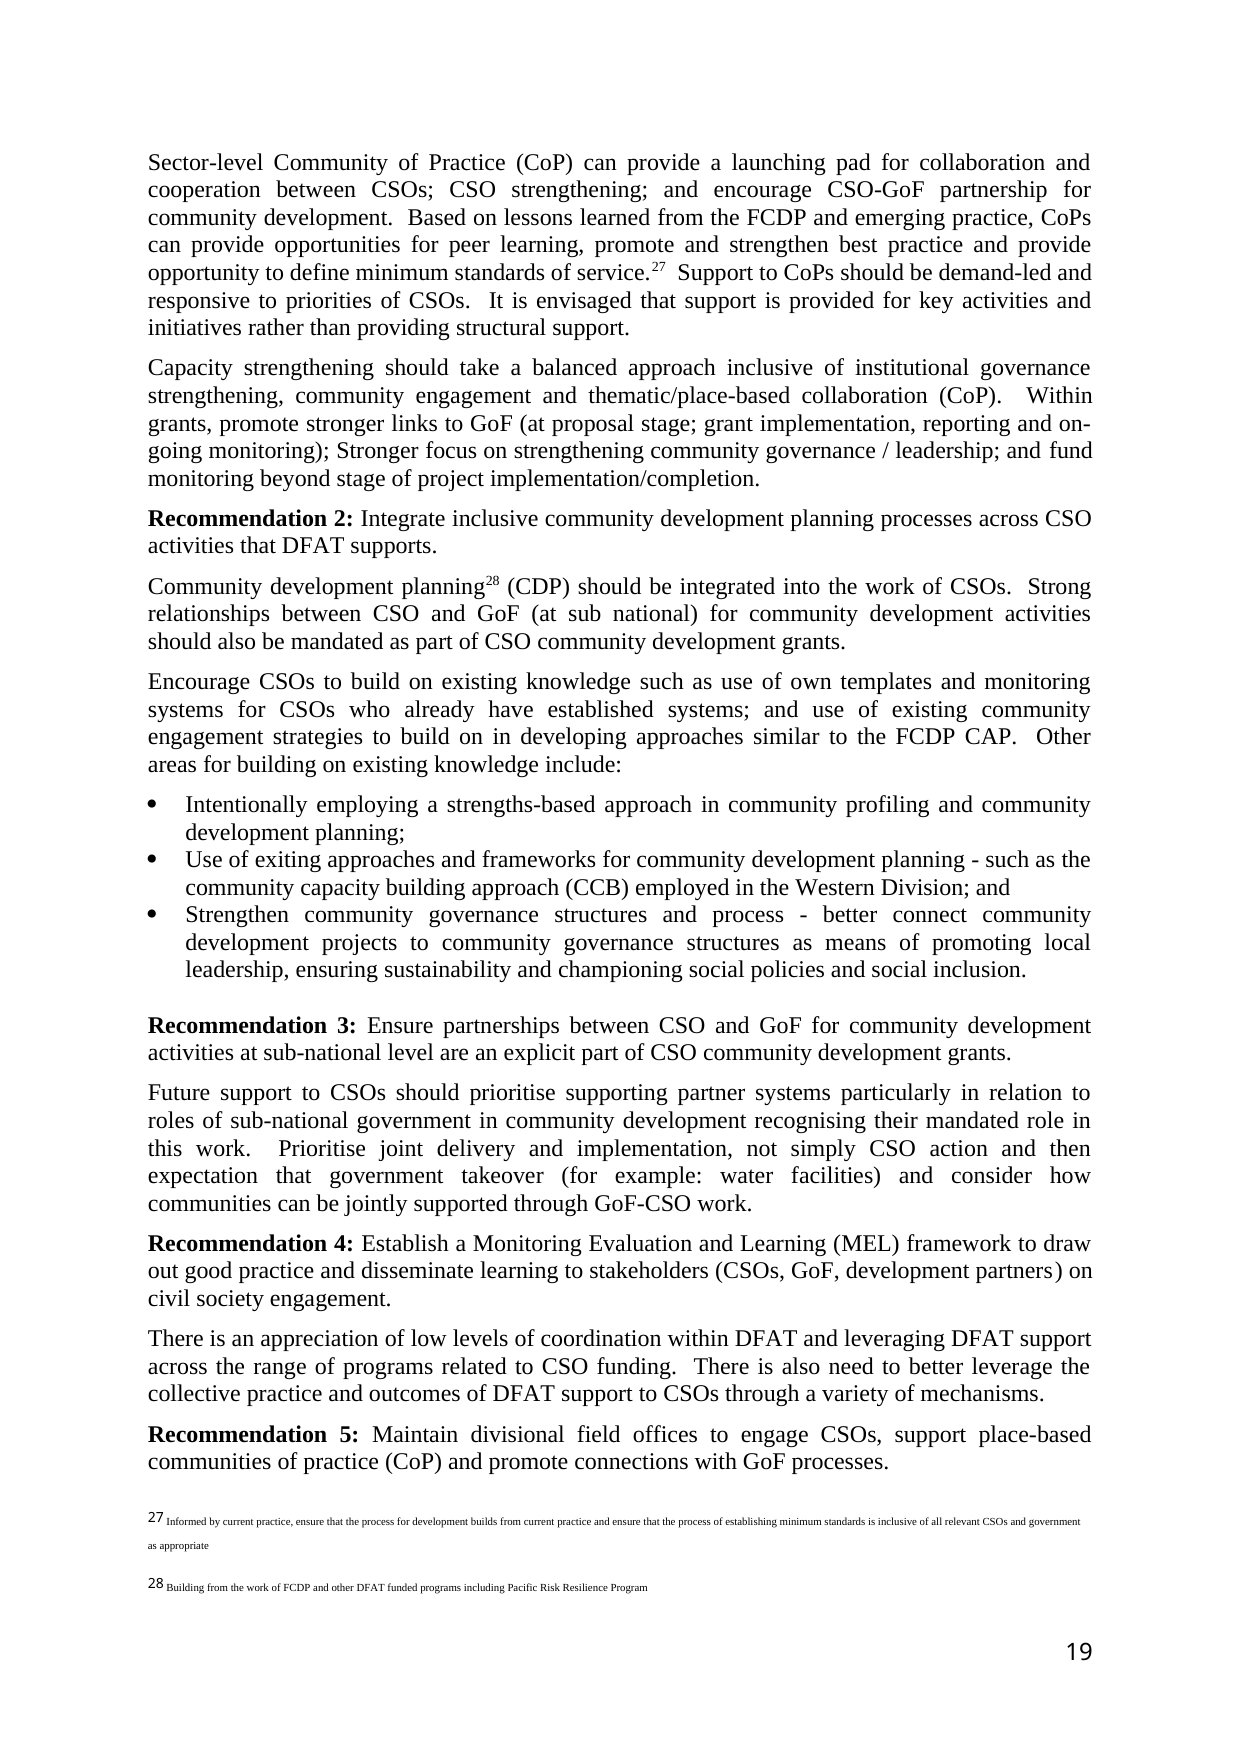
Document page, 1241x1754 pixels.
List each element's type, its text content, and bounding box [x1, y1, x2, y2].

text Encourage CSOs to build on existing knowledge such as use of own templates and monitoring systems for CSOs who already have established systems; and use of existing community engagement strategies to build on in developing approaches similar to the FCDP CAP. Other areas for building on existing knowledge include: [148, 667, 1093, 777]
text Community development planning (CDP) should be integrated into the work of CSOs. Strong relationships between CSO and GoF (at sub national) for community development activities should also be mandated as part of CSO community development grants. [148, 572, 1093, 654]
text Recommendation 5: Maintain divisional field offices to engage CSOs, support place-based communities of practice (CoP) and promote connections with GoF processes. [148, 1419, 1093, 1475]
text Recommendation 3: Ensure partnerships between CSO and GoF for community development activities at sub-national level are an explicit part of CSO community development grants. [148, 1011, 1093, 1066]
text Recommendation 4: Establish a Monitoring Evaluation and Learning (MEL) framework to draw out good practice and disseminate learning to stakeholders (CSOs, GoF, development partners) on civil society engagement. [148, 1229, 1093, 1312]
text There is an appreciation of low levels of coordination within DFAT and leveraging DFAT support across the range of programs related to CSO funding. There is also need to better leverage the collective practice and outcomes of DFAT support to CSOs through a variety of mechanisms. [148, 1324, 1093, 1407]
text Sector-level Community of Practice (CoP) can provide a launching pad for collaboration and cooperation between CSOs; CSO strengthening; and encourage CSO-GoF partnership for community development. Based on lessons learned from the FCDP and emerging practice, CoPs can provide opportunities for peer learning, promote and strengthen best practice and provide opportunity to define minimum standards of service. Support to CoPs should be demand-led and responsive to priorities of CSOs. It is envisaged that support is provided for key activities and initiatives rather than providing structural support. [148, 148, 1093, 341]
list Use of exiting approaches and frameworks for community development planning - such as the community capacity building approach (CCB) employed in the Western Division; and [148, 845, 1093, 900]
list Strengthen community governance structures and process - better connect community development projects to community governance structures as means of promoting local leadership, ensuring sustainability and championing social policies and social inclusion. [148, 900, 1093, 983]
text Capacity strengthening should take a balanced approach inclusive of institutional governance strengthening, community engagement and thematic/place-based collaboration (CoP). Within grants, promote stronger links to GoF (at proposal stage; grant implementation, reporting and on-going monitoring); Stronger focus on strengthening community governance / leadership; and fund monitoring beyond stage of project implementation/completion. [148, 353, 1093, 491]
text Recommendation 2: Integrate inclusive community development planning processes across CSO activities that DFAT supports. [148, 504, 1093, 559]
list Intentionally employing a strengths-based approach in community profiling and community development planning; [148, 790, 1093, 845]
text Future support to CSOs should prioritise supporting partner systems particularly in relation to roles of sub-national government in community development recognising their mandated role in this work. Prioritise joint delivery and implementation, not simply CSO action and then expectation that government takeover (for example: water facilities) and consider how communities can be jointly supported through GoF-CSO work. [148, 1078, 1093, 1216]
